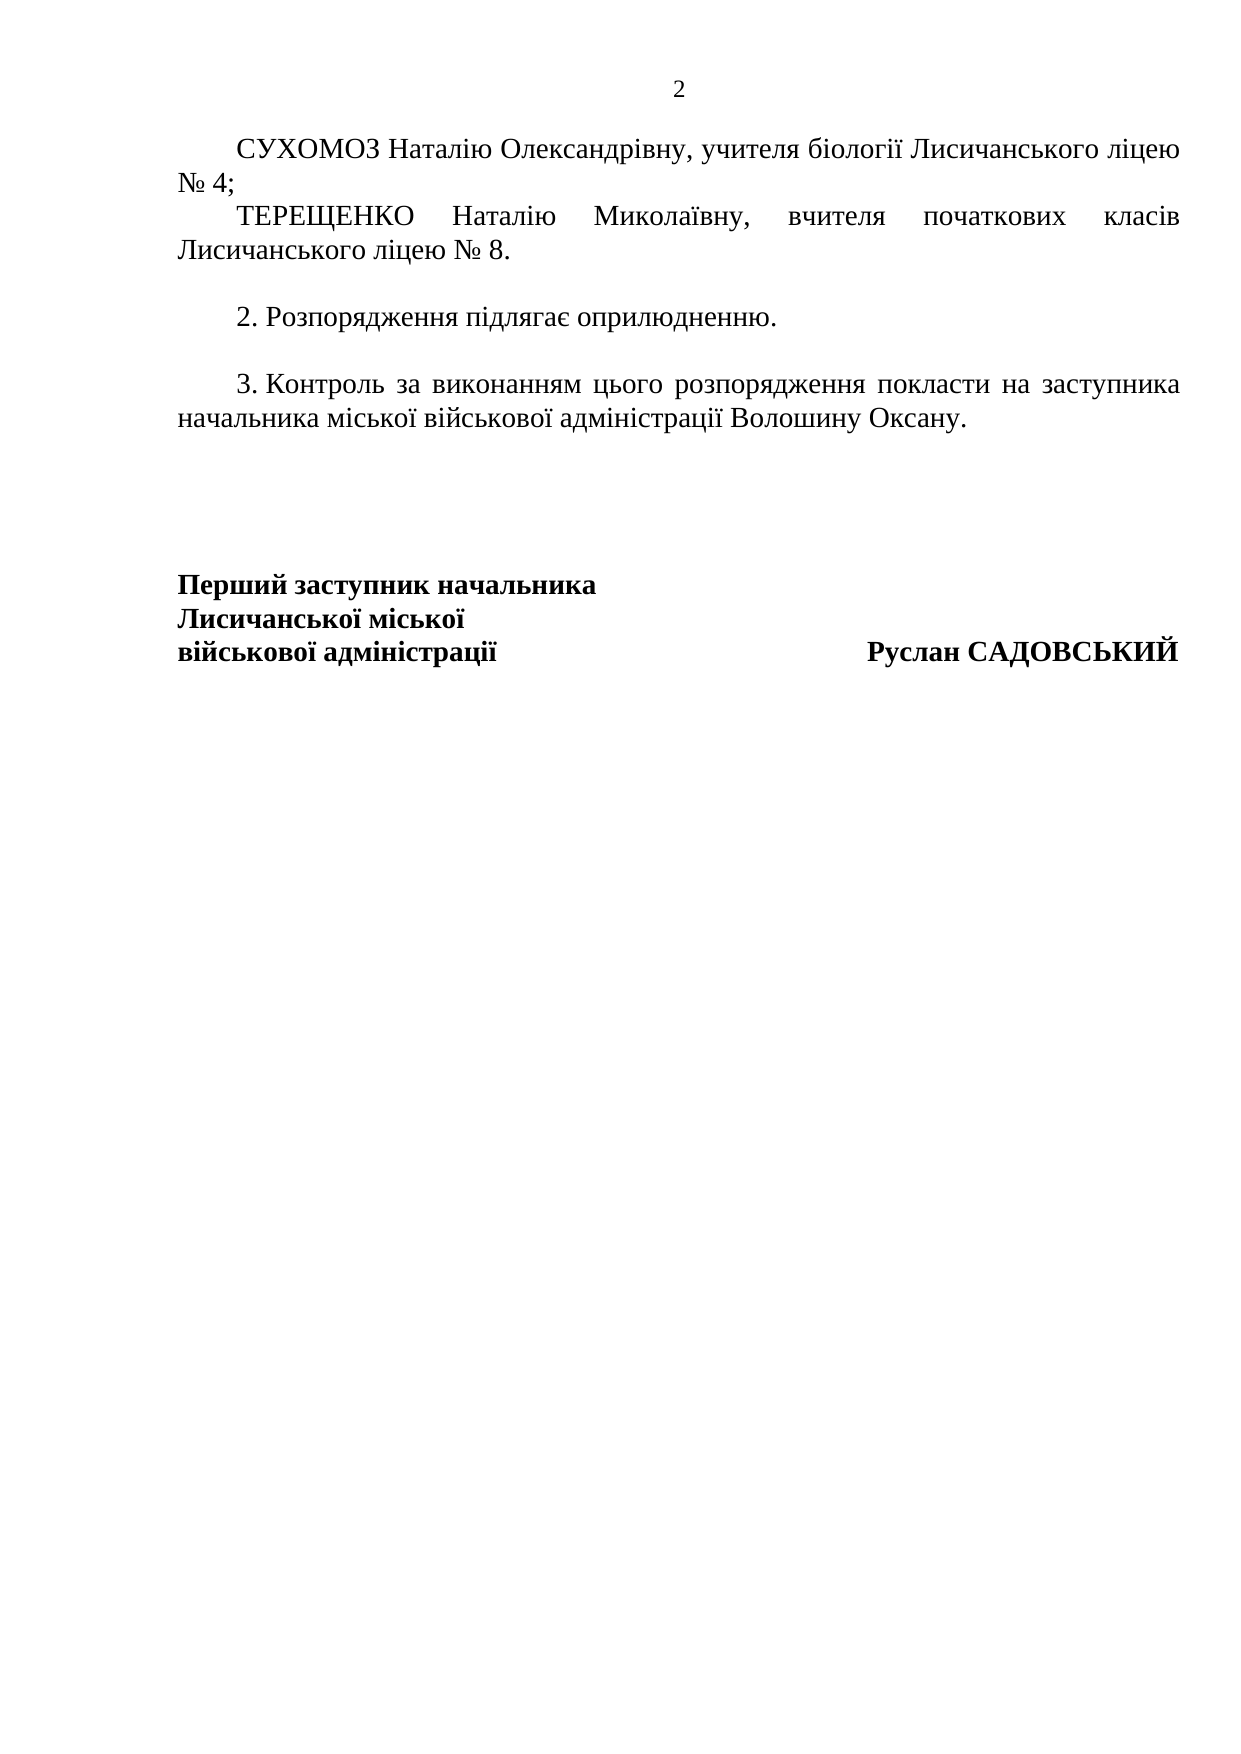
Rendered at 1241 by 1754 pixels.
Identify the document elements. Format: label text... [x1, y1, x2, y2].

text військової адміністрації Руслан САДОВСЬКИЙ [177, 634, 1181, 668]
text Перший заступник начальника [177, 567, 1181, 601]
text ТЕРЕЩЕНКО Наталію Миколаївну, вчителя початкових класів Лисичанського ліцею № 8. [177, 198, 1181, 266]
text СУХОМОЗ Наталію Олександрівну, учителя біології Лисичанського ліцею № 4; [177, 131, 1181, 198]
text Лисичанської міської [177, 601, 1181, 634]
text 3. Контроль за виконанням цього розпорядження покласти на заступника начальника міської військової адміністрації Волошину Оксану. [177, 366, 1181, 433]
text 2. Розпорядження підлягає оприлюдненню. [177, 299, 1181, 333]
